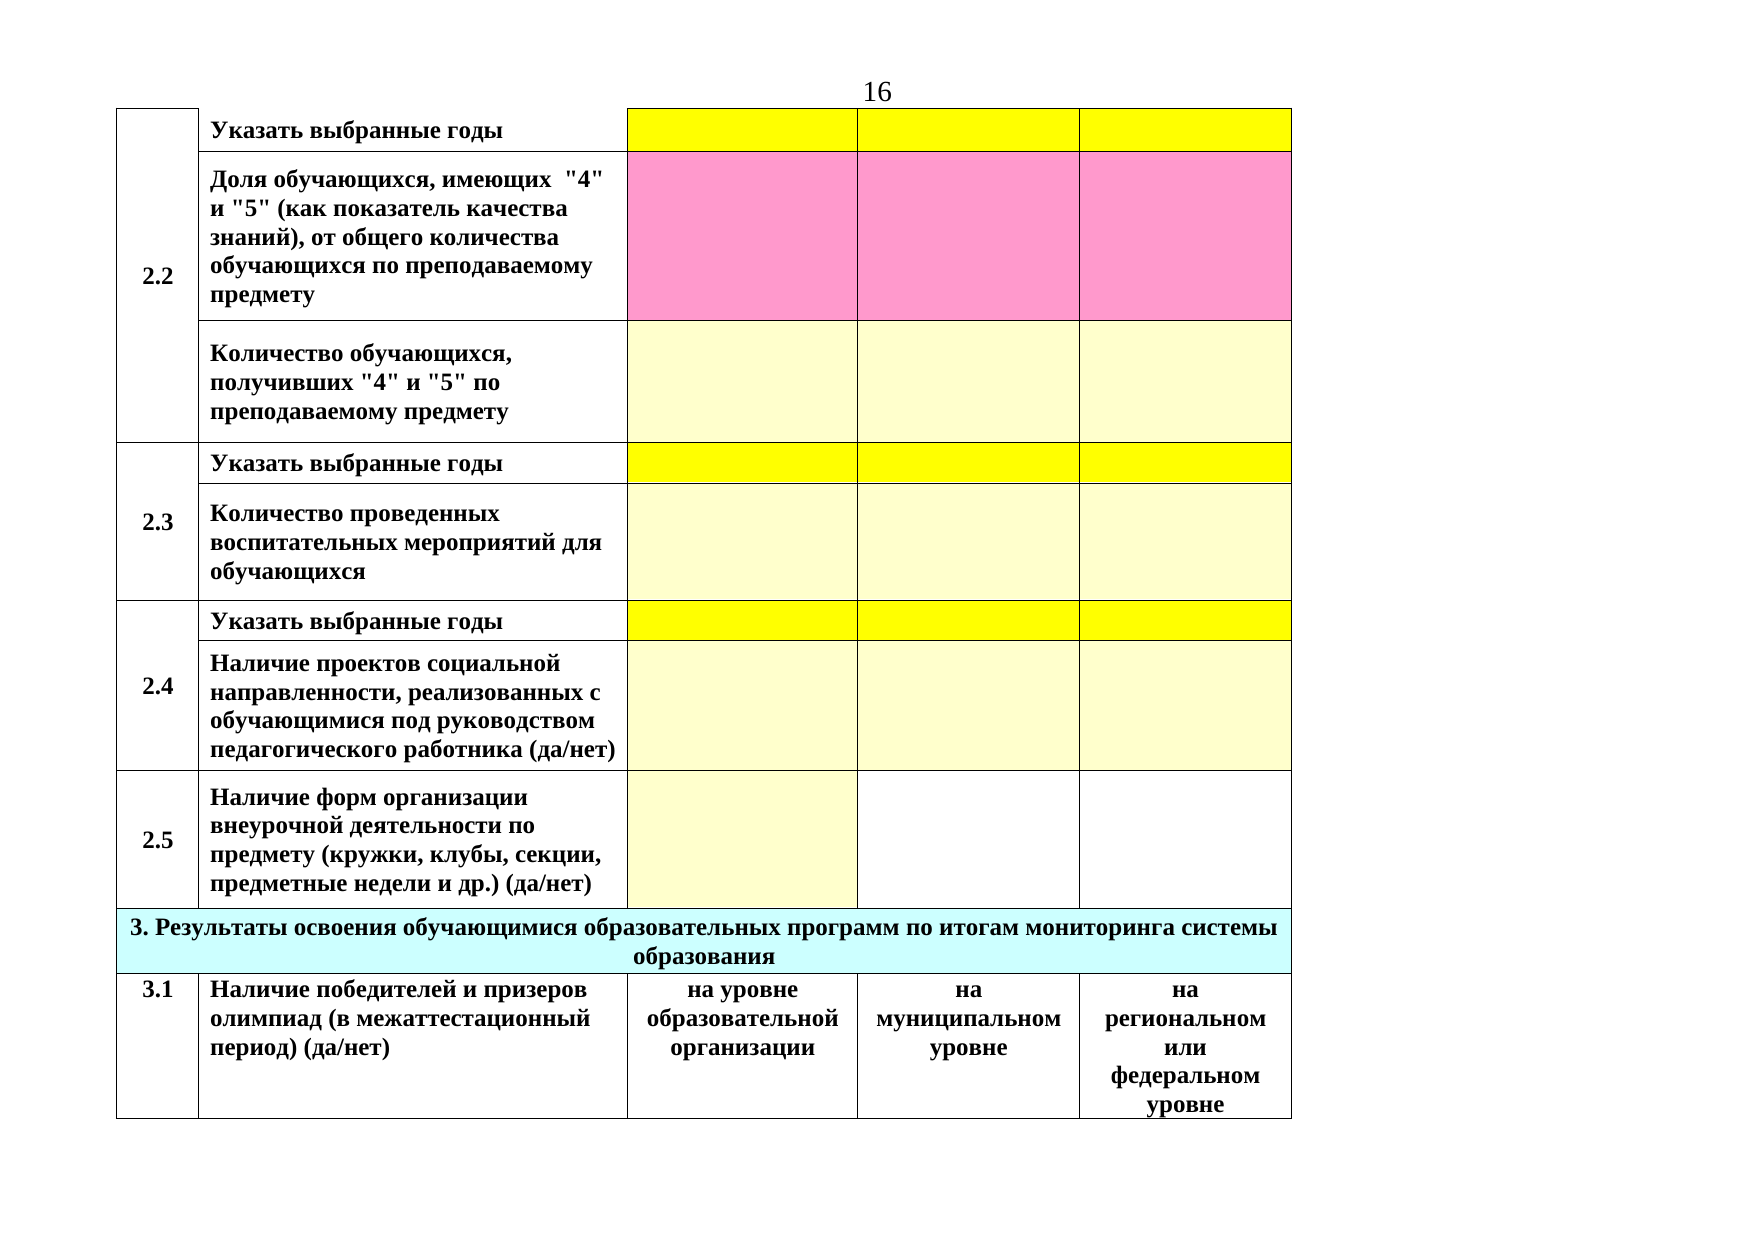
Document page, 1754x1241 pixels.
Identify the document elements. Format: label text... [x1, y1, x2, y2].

table_cell на региональном или федеральном уровне [1080, 974, 1291, 1118]
table_cell [858, 641, 1079, 770]
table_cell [199, 974, 627, 1118]
table_cell [1080, 771, 1291, 907]
table_cell [1080, 321, 1291, 442]
table_cell [858, 601, 1079, 640]
table_cell Наличие форм организации внеурочной деятельности по предмету (кружки, клубы, секции, предметные недели и др.) (да/нет) [199, 771, 627, 907]
table_cell [628, 484, 857, 599]
table_cell Наличие проектов социальной направленности, реализованных с обучающимися под руководством педагогического работника (да/нет) [199, 641, 627, 770]
table_cell [628, 443, 857, 482]
table_cell [628, 152, 857, 320]
table_cell на уровне образовательной организации [628, 974, 857, 1118]
table_cell 3. Результаты освоения обучающимися образовательных программ по итогам мониторинга системы образования [117, 909, 1291, 973]
table_cell [858, 152, 1079, 320]
table_cell 2.2 [117, 109, 198, 442]
table_cell Доля обучающихся, имеющих "4" и "5" (как показатель качества знаний), от общего количества обучающихся по преподаваемому предмету [199, 152, 627, 320]
table_cell [1080, 109, 1291, 151]
table_cell [628, 641, 857, 770]
table_cell Указать выбранные годы [199, 601, 627, 640]
table_cell [1080, 601, 1291, 640]
table_cell [1080, 484, 1291, 599]
table_cell [1080, 152, 1291, 320]
table_cell Указать выбранные годы [199, 443, 627, 482]
table_cell на муниципальном уровне [858, 974, 1079, 1118]
table_cell [858, 443, 1079, 482]
table_cell 2.5 [117, 771, 198, 907]
table_cell Количество проведенных воспитательных мероприятий для обучающихся [199, 484, 627, 599]
table_cell [1080, 641, 1291, 770]
table_cell [858, 771, 1079, 907]
table_cell 2.4 [117, 601, 198, 770]
table_cell [628, 321, 857, 442]
table_cell [858, 321, 1079, 442]
table_cell [628, 601, 857, 640]
table_cell [858, 109, 1079, 151]
table_cell [628, 771, 857, 907]
table_cell Указать выбранные годы [199, 108, 627, 151]
table_cell [858, 484, 1079, 599]
table_cell 3.1 [117, 974, 198, 1118]
table_cell [1080, 443, 1291, 482]
table_cell Количество обучающихся, получивших "4" и "5" по преподаваемому предмету [199, 321, 627, 442]
table_cell [628, 109, 857, 151]
table_cell 2.3 [117, 443, 198, 599]
